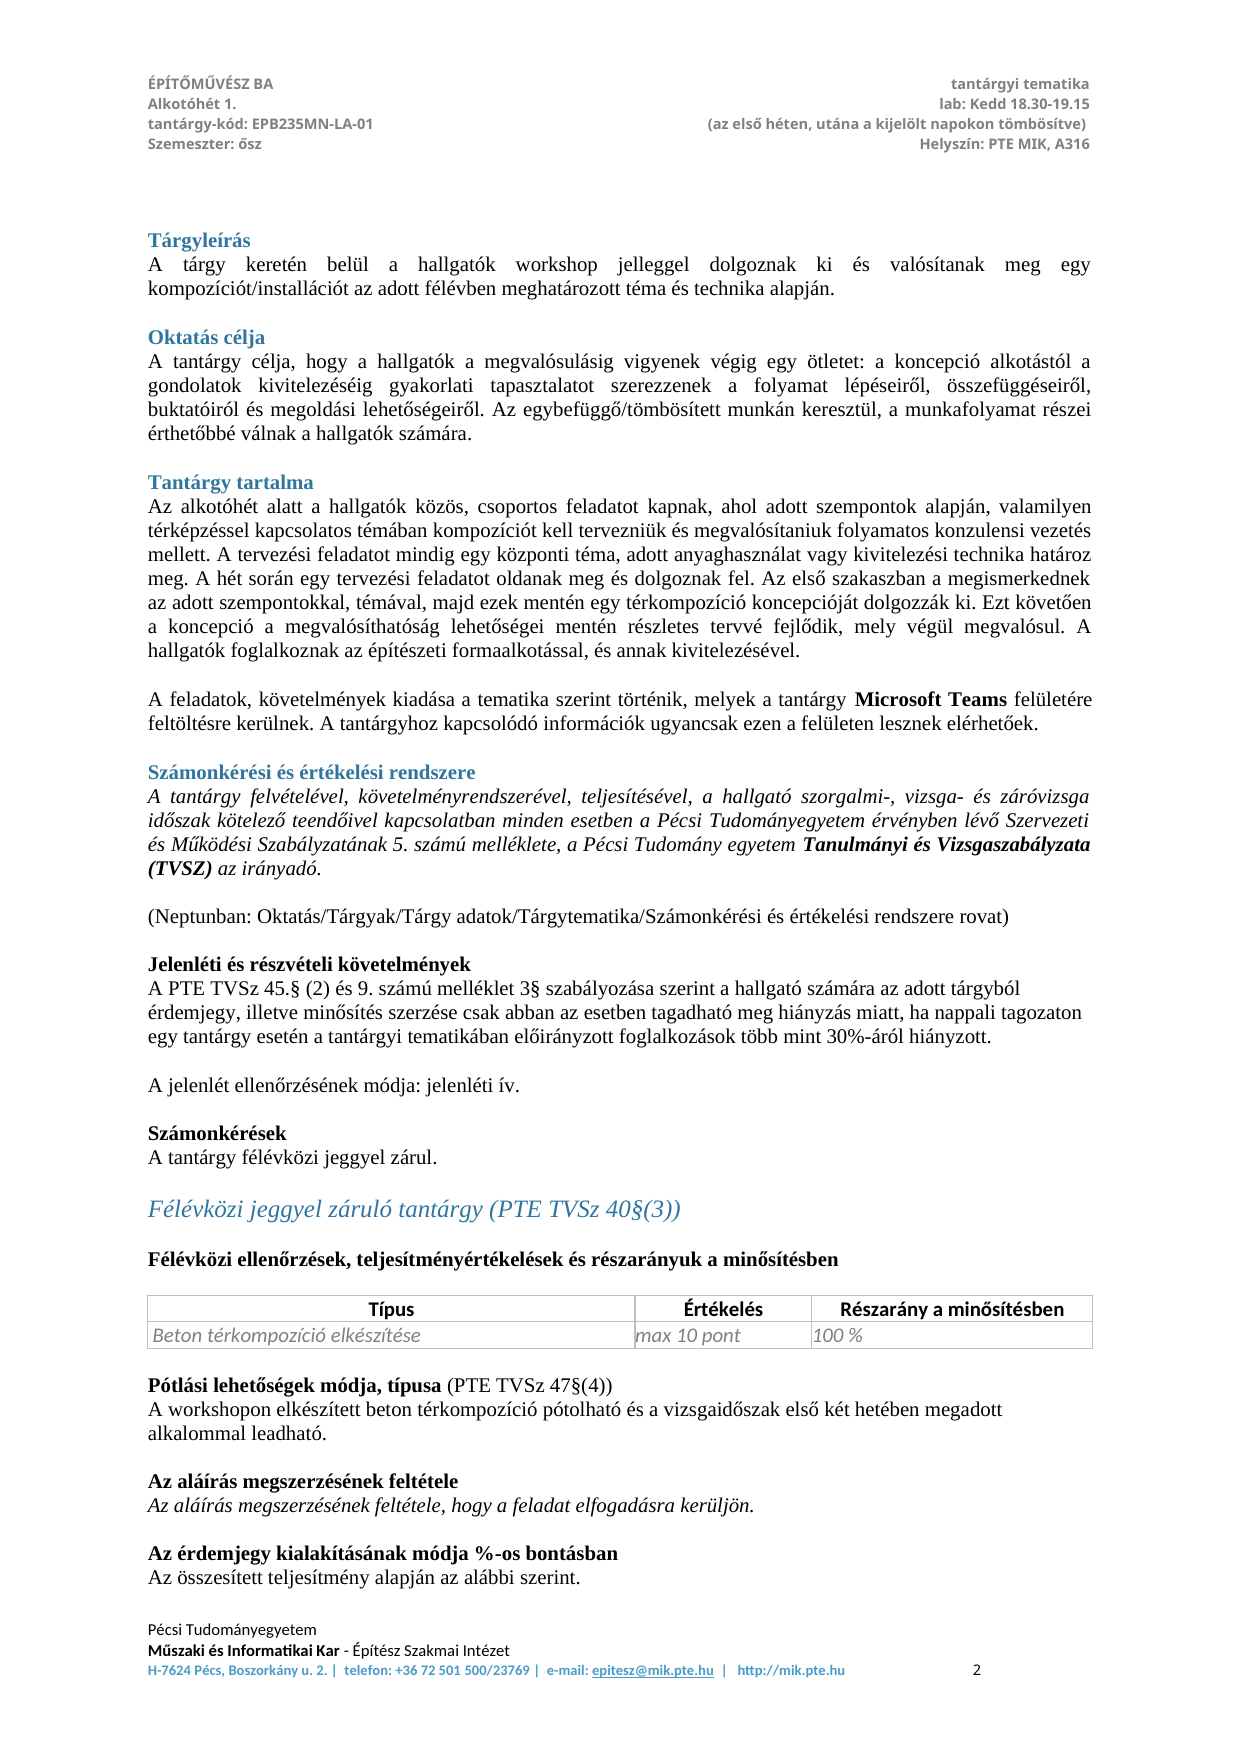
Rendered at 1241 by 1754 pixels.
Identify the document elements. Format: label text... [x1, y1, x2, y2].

text A tantárgy célja, hogy a hallgatók a megvalósulásig vigyenek végig egy ötletet: a koncepció alkotástól a gondolatok kivitelezéséig gyakorlati tapasztalatot szerezzenek a folyamat lépéseiről, összefüggéseiről, buktatóiról és megoldási lehetőségeiről. Az egybefüggő/tömbösített munkán keresztül, a munkafolyamat részei érthetőbbé válnak a hallgatók számára. [148, 349, 1092, 445]
table_header Típus [148, 1296, 634, 1321]
text Jelenléti és részvételi követelmények [148, 952, 1092, 976]
table_cell max 10 pont [636, 1322, 811, 1348]
text Félévközi ellenőrzések, teljesítményértékelések és részarányuk a minősítésben [148, 1247, 1092, 1271]
subtitle Oktatás célja [148, 325, 1092, 349]
text A tantárgy félévközi jeggyel zárul. [148, 1145, 1092, 1169]
text A tárgy keretén belül a hallgatók workshop jelleggel dolgoznak ki és valósítanak meg egy kompozíciót/installációt az adott félévben meghatározott téma és technika alapján. [148, 252, 1092, 300]
subtitle Tantárgy tartalma [148, 470, 1092, 494]
text Az összesített teljesítmény alapján az alábbi szerint. [148, 1565, 1092, 1589]
text Az aláírás megszerzésének feltétele, hogy a feladat elfogadásra kerüljön. [148, 1493, 1092, 1517]
text (Neptunban: Oktatás/Tárgyak/Tárgy adatok/Tárgytematika/Számonkérési és értékelési rendszere rovat) [148, 904, 1092, 928]
text Az aláírás megszerzésének feltétele [148, 1469, 1092, 1493]
text A jelenlét ellenőrzésének módja: jelenléti ív. [148, 1072, 1092, 1097]
table_cell 100 % [812, 1322, 1092, 1348]
subtitle Tárgyleírás [148, 227, 1092, 252]
table_cell Beton térkompozíció elkészítése [148, 1322, 634, 1348]
text A workshopon elkészített beton térkompozíció pótolható és a vizsgaidőszak első két hetében megadott alkalommal leadható. [148, 1397, 1092, 1445]
table_header Értékelés [636, 1296, 811, 1321]
text Pótlási lehetőségek módja, típusa (PTE TVSz 47§(4)) [148, 1373, 1092, 1397]
text Az érdemjegy kialakításának módja %-os bontásban [148, 1541, 1092, 1565]
text A tantárgy felvételével, követelményrendszerével, teljesítésével, a hallgató szorgalmi-, vizsga- és záróvizsga időszak kötelező teendőivel kapcsolatban minden esetben a Pécsi Tudományegyetem érvényben lévő Szervezeti és Működési Szabályzatának 5. számú melléklete, a Pécsi Tudomány egyetem Tanulmányi és Vizsgaszabályzata (TVSZ) az irányadó. [148, 784, 1092, 880]
text A PTE TVSz 45.§ (2) és 9. számú melléklet 3§ szabályozása szerint a hallgató számára az adott tárgyból érdemjegy, illetve minősítés szerzése csak abban az esetben tagadható meg hiányzás miatt, ha nappali tagozaton egy tantárgy esetén a tantárgyi tematikában előirányzott foglalkozások több mint 30%-áról hiányzott. [148, 976, 1092, 1048]
text Az alkotóhét alatt a hallgatók közös, csoportos feladatot kapnak, ahol adott szempontok alapján, valamilyen térképzéssel kapcsolatos témában kompozíciót kell tervezniük és megvalósítaniuk folyamatos konzulensi vezetés mellett. A tervezési feladatot mindig egy központi téma, adott anyaghasználat vagy kivitelezési technika határoz meg. A hét során egy tervezési feladatot oldanak meg és dolgoznak fel. Az első szakaszban a megismerkednek az adott szempontokkal, témával, majd ezek mentén egy térkompozíció koncepcióját dolgozzák ki. Ezt követően a koncepció a megvalósíthatóság lehetőségei mentén részletes tervvé fejlődik, mely végül megvalósul. A hallgatók foglalkoznak az építészeti formaalkotással, és annak kivitelezésével. [148, 494, 1092, 662]
subtitle Félévközi jeggyel záruló tantárgy (PTE TVSz 40§(3)) [148, 1194, 1092, 1222]
text Számonkérések [148, 1121, 1092, 1145]
text A feladatok, követelmények kiadása a tematika szerint történik, melyek a tantárgy Microsoft Teams felületére feltöltésre kerülnek. A tantárgyhoz kapcsolódó információk ugyancsak ezen a felületen lesznek elérhetőek. [148, 687, 1092, 735]
subtitle Számonkérési és értékelési rendszere [148, 760, 1092, 784]
table_header Részarány a minősítésben [812, 1296, 1092, 1321]
